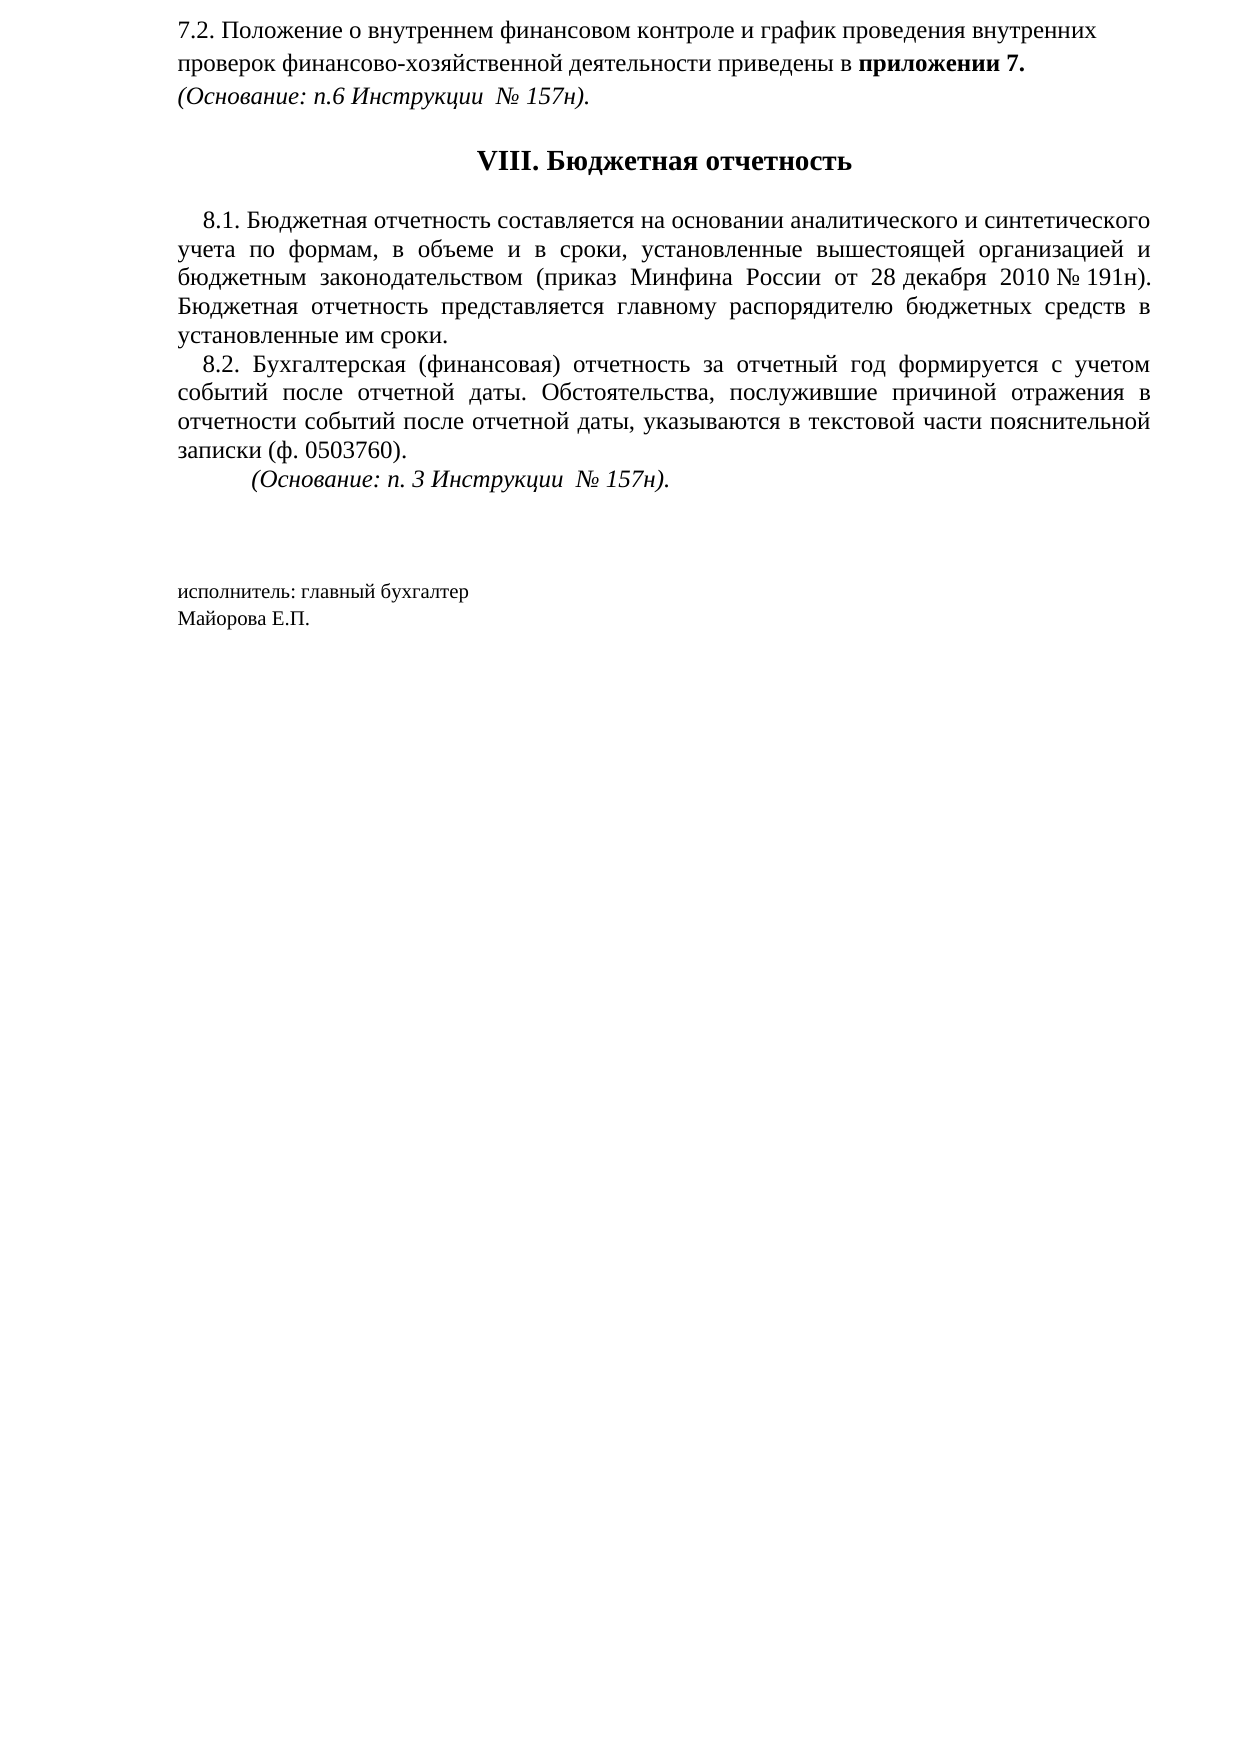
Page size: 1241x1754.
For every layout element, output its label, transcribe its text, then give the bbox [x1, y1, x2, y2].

text Майорова Е.П. [177, 606, 1152, 630]
text VIII. Бюджетная отчетность [177, 143, 1152, 176]
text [177, 15, 1152, 109]
text (Основание: п. 3 Инструкции № 157н). [177, 464, 1152, 492]
text 8.2. Бухгалтерская (финансовая) отчетность за отчетный год формируется с учетом событий после отчетной даты. Обстоятельства, послужившие причиной отражения в отчетности событий после отчетной даты, указываются в текстовой части пояснительной записки (ф. 0503760). [177, 349, 1152, 464]
text 8.1. Бюджетная отчетность составляется на основании аналитического и синтетического учета по формам, в объеме и в сроки, установленные вышестоящей организацией и бюджетным законодательством (приказ Минфина России от 28 декабря 2010 № 191н). Бюджетная отчетность представляется главному распорядителю бюджетных средств в установленные им сроки. [177, 205, 1152, 349]
text исполнитель: главный бухгалтер [177, 579, 1152, 603]
